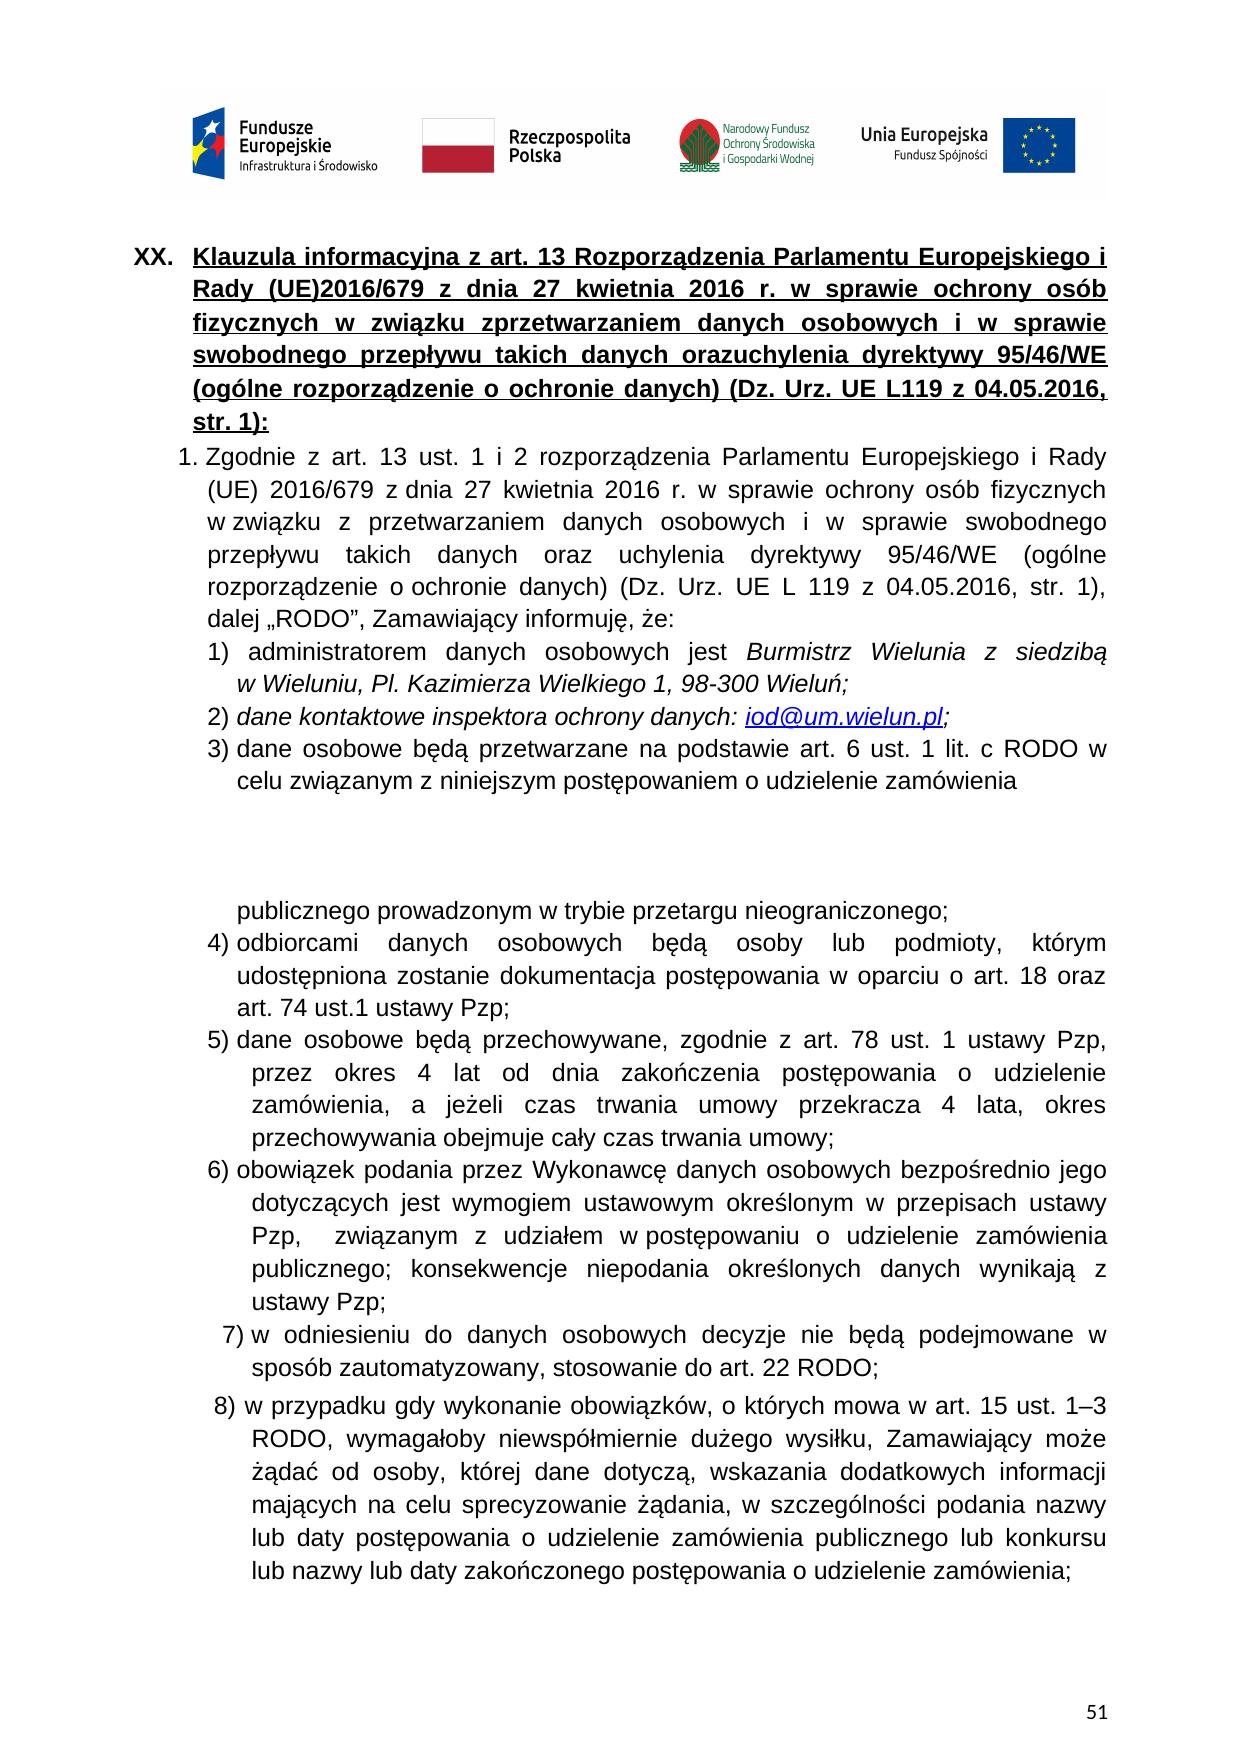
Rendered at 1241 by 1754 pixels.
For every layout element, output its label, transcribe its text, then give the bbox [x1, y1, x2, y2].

text 6) obowiązek podania przez Wykonawcę danych osobowych bezpośrednio jego dotyczących jest wymogiem ustawowym określonym w przepisach ustawy Pzp, związanym z udziałem w postępowaniu o udzielenie zamówienia publicznego; konsekwencje niepodania określonych danych wynikają z ustawy Pzp; [207, 1155, 1108, 1316]
text publicznego prowadzonym w trybie przetargu nieograniczonego; [237, 896, 1108, 925]
text 1. Zgodnie z art. 13 ust. 1 i 2 rozporządzenia Parlamentu Europejskiego i Rady (UE) 2016/679 z dnia 27 kwietnia 2016 r. w sprawie ochrony osób fizycznych w związku z przetwarzaniem danych osobowych i w sprawie swobodnego przepływu takich danych oraz uchylenia dyrektywy 95/46/WE (ogólne rozporządzenie o ochronie danych) (Dz. Urz. UE L 119 z 04.05.2016, str. 1), dalej „RODO”, Zamawiający informuję, że: [178, 442, 1108, 633]
picture [162, 86, 1107, 202]
text 4) odbiorcami danych osobowych będą osoby lub podmioty, którym udostępniona zostanie dokumentacja postępowania w oparciu o art. 18 oraz art. 74 ust.1 ustawy Pzp; [207, 928, 1108, 1022]
text 1) administratorem danych osobowych jest Burmistrz Wielunia z siedzibą w Wieluniu, Pl. Kazimierza Wielkiego 1, 98-300 Wieluń; [207, 637, 1108, 698]
text 5) dane osobowe będą przechowywane, zgodnie z art. 78 ust. 1 ustawy Pzp, przez okres 4 lat od dnia zakończenia postępowania o udzielenie zamówienia, a jeżeli czas trwania umowy przekracza 4 lata, okres przechowywania obejmuje cały czas trwania umowy; [207, 1026, 1108, 1151]
text 3) dane osobowe będą przetwarzane na podstawie art. 6 ust. 1 lit. c RODO w celu związanym z niniejszym postępowaniem o udzielenie zamówienia [207, 734, 1108, 795]
text 8) w przypadku gdy wykonanie obowiązków, o których mowa w art. 15 ust. 1–3 RODO, wymagałoby niewspółmiernie dużego wysiłku, Zamawiający może żądać od osoby, której dane dotyczą, wskazania dodatkowych informacji mających na celu sprecyzowanie żądania, w szczególności podania nazwy lub daty postępowania o udzielenie zamówienia publicznego lub konkursu lub nazwy lub daty zakończonego postępowania o udzielenie zamówienia; [213, 1391, 1108, 1584]
text 7) w odniesieniu do danych osobowych decyzje nie będą podejmowane w sposób zautomatyzowany, stosowanie do art. 22 RODO; [222, 1320, 1108, 1382]
text 2) dane kontaktowe inspektora ochrony danych: iod@um.wielun.pl; [193, 702, 1108, 730]
list Klauzula informacyjna z art. 13 Rozporządzenia Parlamentu Europejskiego i Rady (UE)2016/679 z dnia 27 kwietnia 2016 r. w sprawie ochrony osób fizycznych w związku zprzetwarzaniem danych osobowych i w sprawie swobodnego przepływu takich danych orazuchylenia dyrektywy 95/46/WE (ogólne rozporządzenie o ochronie danych) (Dz. Urz. UE L119 z 04.05.2016, str. 1): [133, 241, 1108, 435]
